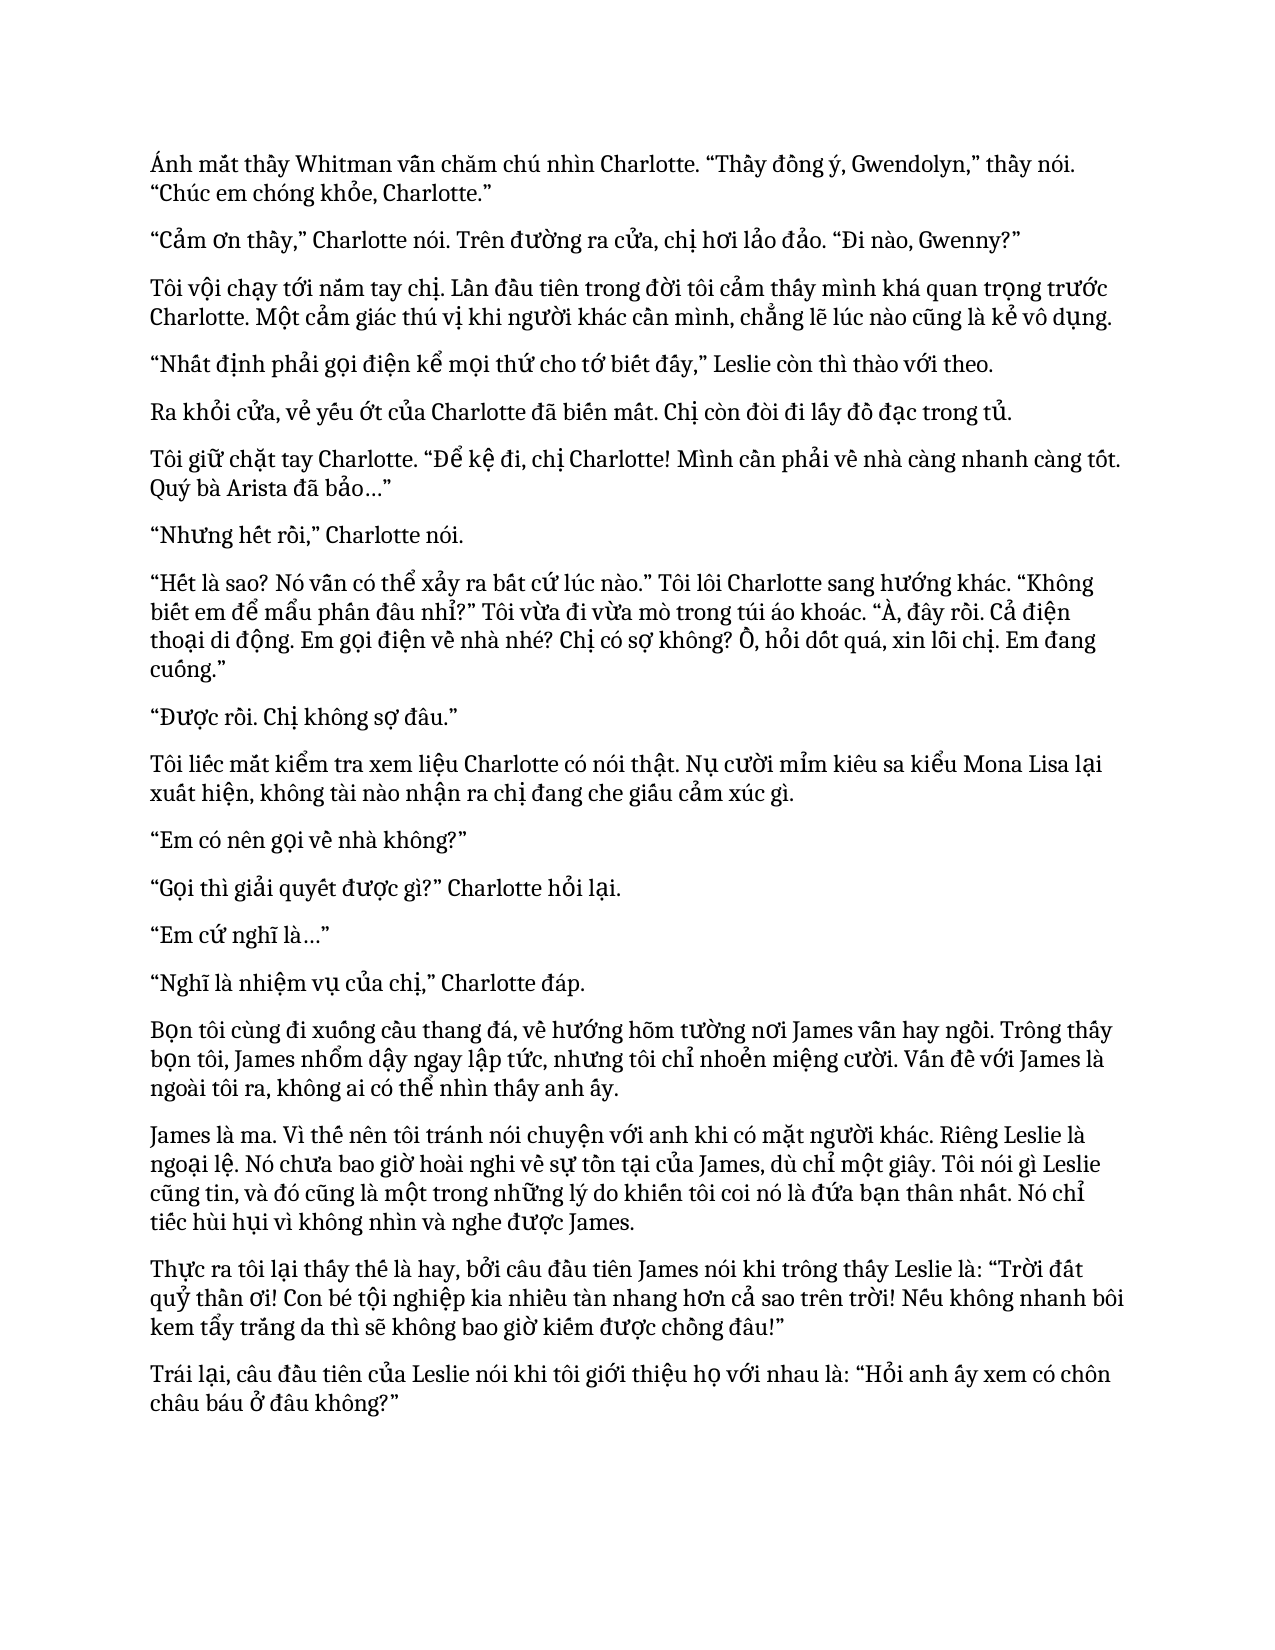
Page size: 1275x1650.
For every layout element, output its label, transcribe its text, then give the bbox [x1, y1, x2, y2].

text Ra khỏi cửa, vẻ yếu ớt của Charlotte đã biến mất. Chị còn đòi đi lấy đồ đạc trong tủ. [150, 397, 1125, 426]
text Ánh mắt thầy Whitman vẫn chăm chú nhìn Charlotte. “Thầy đồng ý, Gwendolyn,” thầy nói. “Chúc em chóng khỏe, Charlotte.” [150, 150, 1125, 207]
text Tôi liếc mắt kiểm tra xem liệu Charlotte có nói thật. Nụ cười mỉm kiêu sa kiểu Mona Lisa lại xuất hiện, không tài nào nhận ra chị đang che giấu cảm xúc gì. [150, 750, 1125, 807]
text “Gọi thì giải quyết được gì?” Charlotte hỏi lại. [150, 874, 1125, 902]
text Thực ra tôi lại thấy thế là hay, bởi câu đầu tiên James nói khi trông thấy Leslie là: “Trời đất quỷ thần ơi! Con bé tội nghiệp kia nhiều tàn nhang hơn cả sao trên trời! Nếu không nhanh bôi kem tẩy trắng da thì sẽ không bao giờ kiếm được chồng đâu!” [150, 1255, 1125, 1341]
text “Nhất định phải gọi điện kể mọi thứ cho tớ biết đấy,” Leslie còn thì thào với theo. [150, 350, 1125, 379]
text “Hết là sao? Nó vẫn có thể xảy ra bất cứ lúc nào.” Tôi lôi Charlotte sang hướng khác. “Không biết em để mẩu phấn đâu nhỉ?” Tôi vừa đi vừa mò trong túi áo khoác. “À, đây rồi. Cả điện thoại di động. Em gọi điện về nhà nhé? Chị có sợ không? Ồ, hỏi dốt quá, xin lỗi chị. Em đang cuống.” [150, 569, 1125, 684]
text Tôi giữ chặt tay Charlotte. “Để kệ đi, chị Charlotte! Mình cần phải về nhà càng nhanh càng tốt. Quý bà Arista đã bảo…” [150, 445, 1125, 502]
text “Cảm ơn thầy,” Charlotte nói. Trên đường ra cửa, chị hơi lảo đảo. “Đi nào, Gwenny?” [150, 226, 1125, 255]
text Bọn tôi cùng đi xuống cầu thang đá, về hướng hõm tường nơi James vẫn hay ngồi. Trông thấy bọn tôi, James nhổm dậy ngay lập tức, nhưng tôi chỉ nhoẻn miệng cười. Vấn đề với James là ngoài tôi ra, không ai có thể nhìn thấy anh ấy. [150, 1016, 1125, 1102]
text “Nghĩ là nhiệm vụ của chị,” Charlotte đáp. [150, 969, 1125, 997]
text Tôi vội chạy tới nắm tay chị. Lần đầu tiên trong đời tôi cảm thấy mình khá quan trọng trước Charlotte. Một cảm giác thú vị khi người khác cần mình, chẳng lẽ lúc nào cũng là kẻ vô dụng. [150, 274, 1125, 331]
text “Được rồi. Chị không sợ đâu.” [150, 702, 1125, 731]
text “Nhưng hết rồi,” Charlotte nói. [150, 521, 1125, 550]
text “Em có nên gọi về nhà không?” [150, 826, 1125, 855]
text “Em cứ nghĩ là…” [150, 921, 1125, 950]
text James là ma. Vì thế nên tôi tránh nói chuyện với anh khi có mặt người khác. Riêng Leslie là ngoại lệ. Nó chưa bao giờ hoài nghi về sự tồn tại của James, dù chỉ một giây. Tôi nói gì Leslie cũng tin, và đó cũng là một trong những lý do khiến tôi coi nó là đứa bạn thân nhất. Nó chỉ tiếc hùi hụi vì không nhìn và nghe được James. [150, 1121, 1125, 1236]
text Trái lại, câu đầu tiên của Leslie nói khi tôi giới thiệu họ với nhau là: “Hỏi anh ấy xem có chôn châu báu ở đâu không?” [150, 1360, 1125, 1417]
